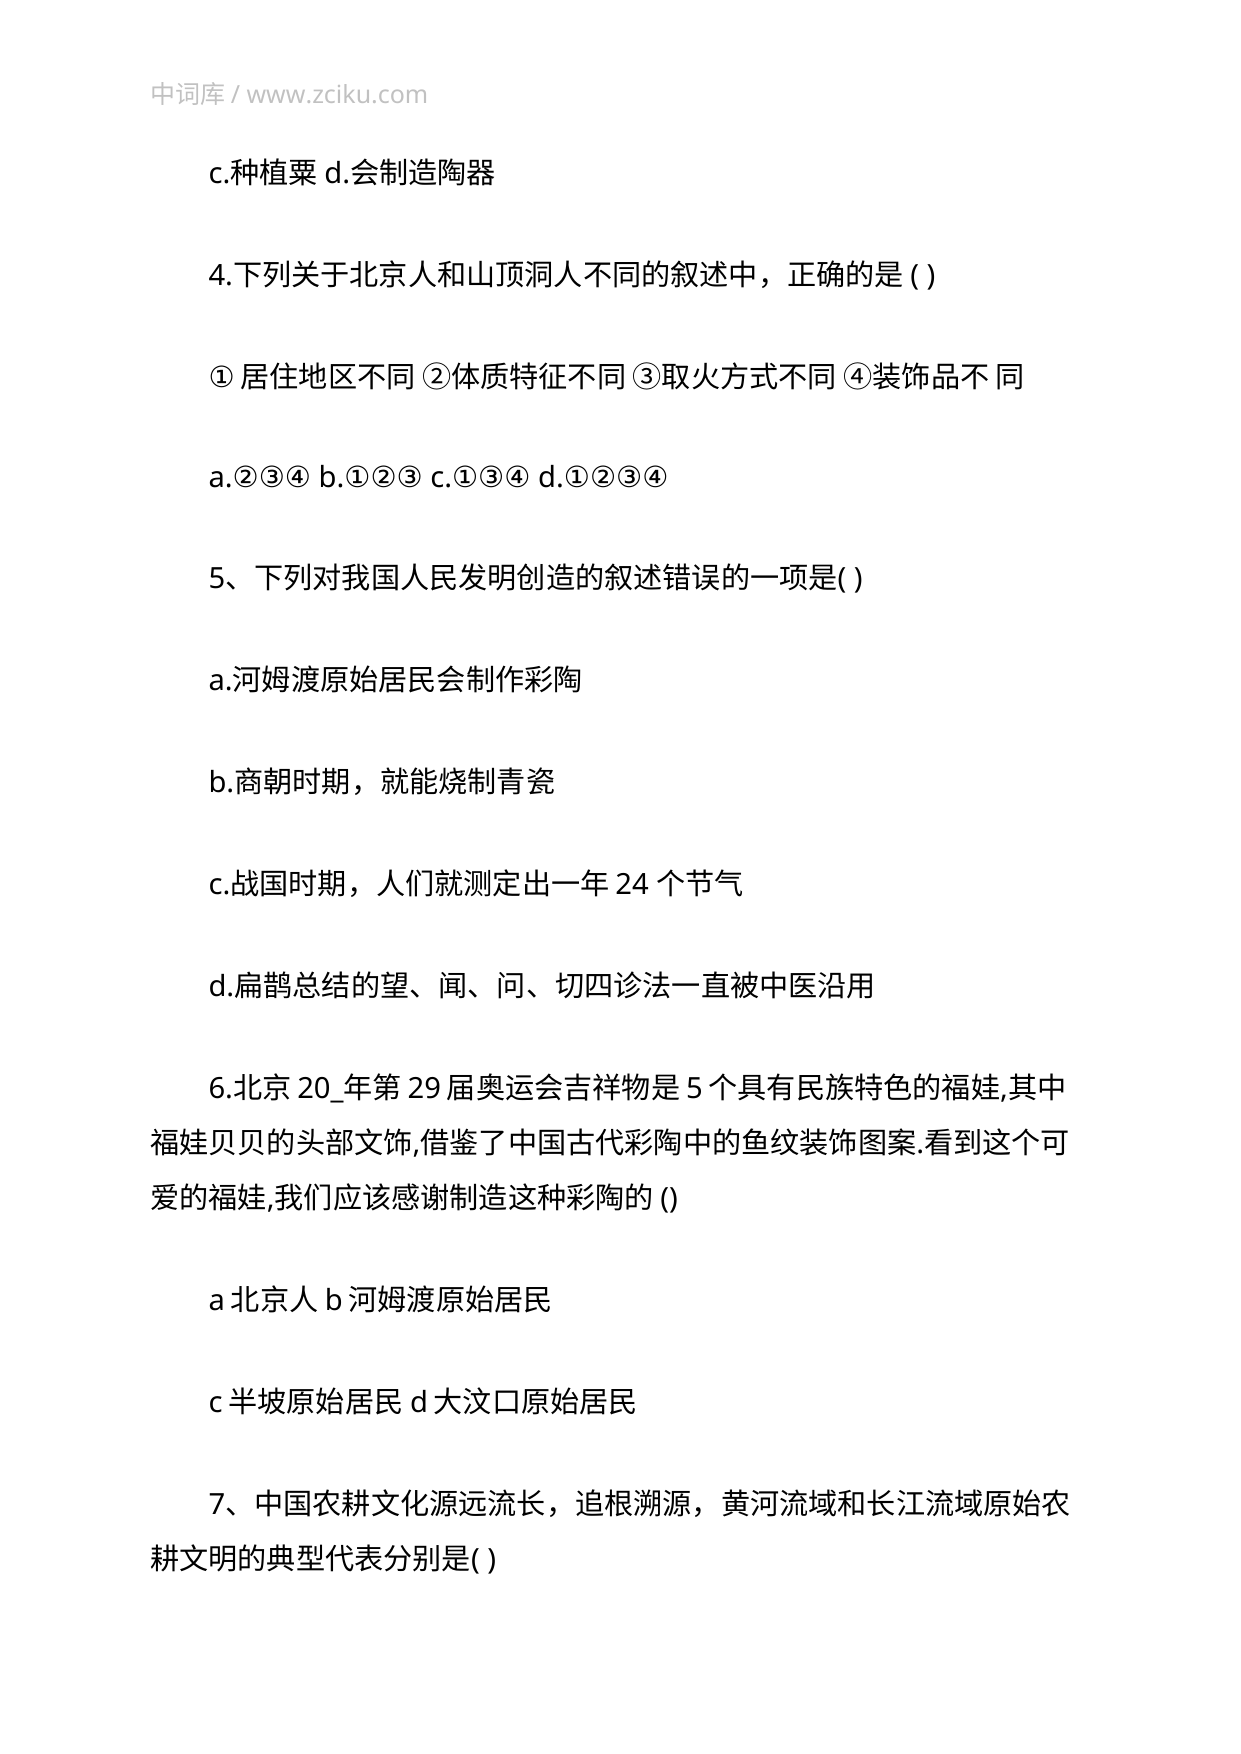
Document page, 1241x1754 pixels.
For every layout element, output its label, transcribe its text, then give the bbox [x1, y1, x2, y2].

text c半坡原始居民 d大汶口原始居民 [150, 1378, 1090, 1421]
text 4.下列关于北京人和山顶洞人不同的叙述中，正确的是 ( ) [150, 252, 1090, 294]
text 5、下列对我国人民发明创造的叙述错误的一项是( ) [150, 554, 1090, 597]
text c.战国时期，人们就测定出一年24 个节气 [150, 860, 1090, 903]
text b.商朝时期，就能烧制青瓷 [150, 758, 1090, 801]
text d.扁鹊总结的望、闻、问、切四诊法一直被中医沿用 [150, 962, 1090, 1005]
text c.种植粟 d.会制造陶器 [150, 150, 1090, 192]
text a北京人 b河姆渡原始居民 [150, 1276, 1090, 1319]
text ①居住地区不同 ②体质特征不同 ③取火方式不同 ④装饰品不 同 [150, 354, 1090, 396]
text 6.北京20_年第29届奥运会吉祥物是5个具有民族特色的福娃,其中福娃贝贝的头部文饰,借鉴了中国古代彩陶中的鱼纹装饰图案.看到这个可爱的福娃,我们应该感谢制造这种彩陶的 () [150, 1064, 1090, 1217]
text a.河姆渡原始居民会制作彩陶 [150, 656, 1090, 699]
text a.②③④ b.①②③ c.①③④ d.①②③④ [150, 456, 1090, 496]
text 7、中国农耕文化源远流长，追根溯源，黄河流域和长江流域原始农耕文明的典型代表分别是( ) [150, 1480, 1090, 1578]
